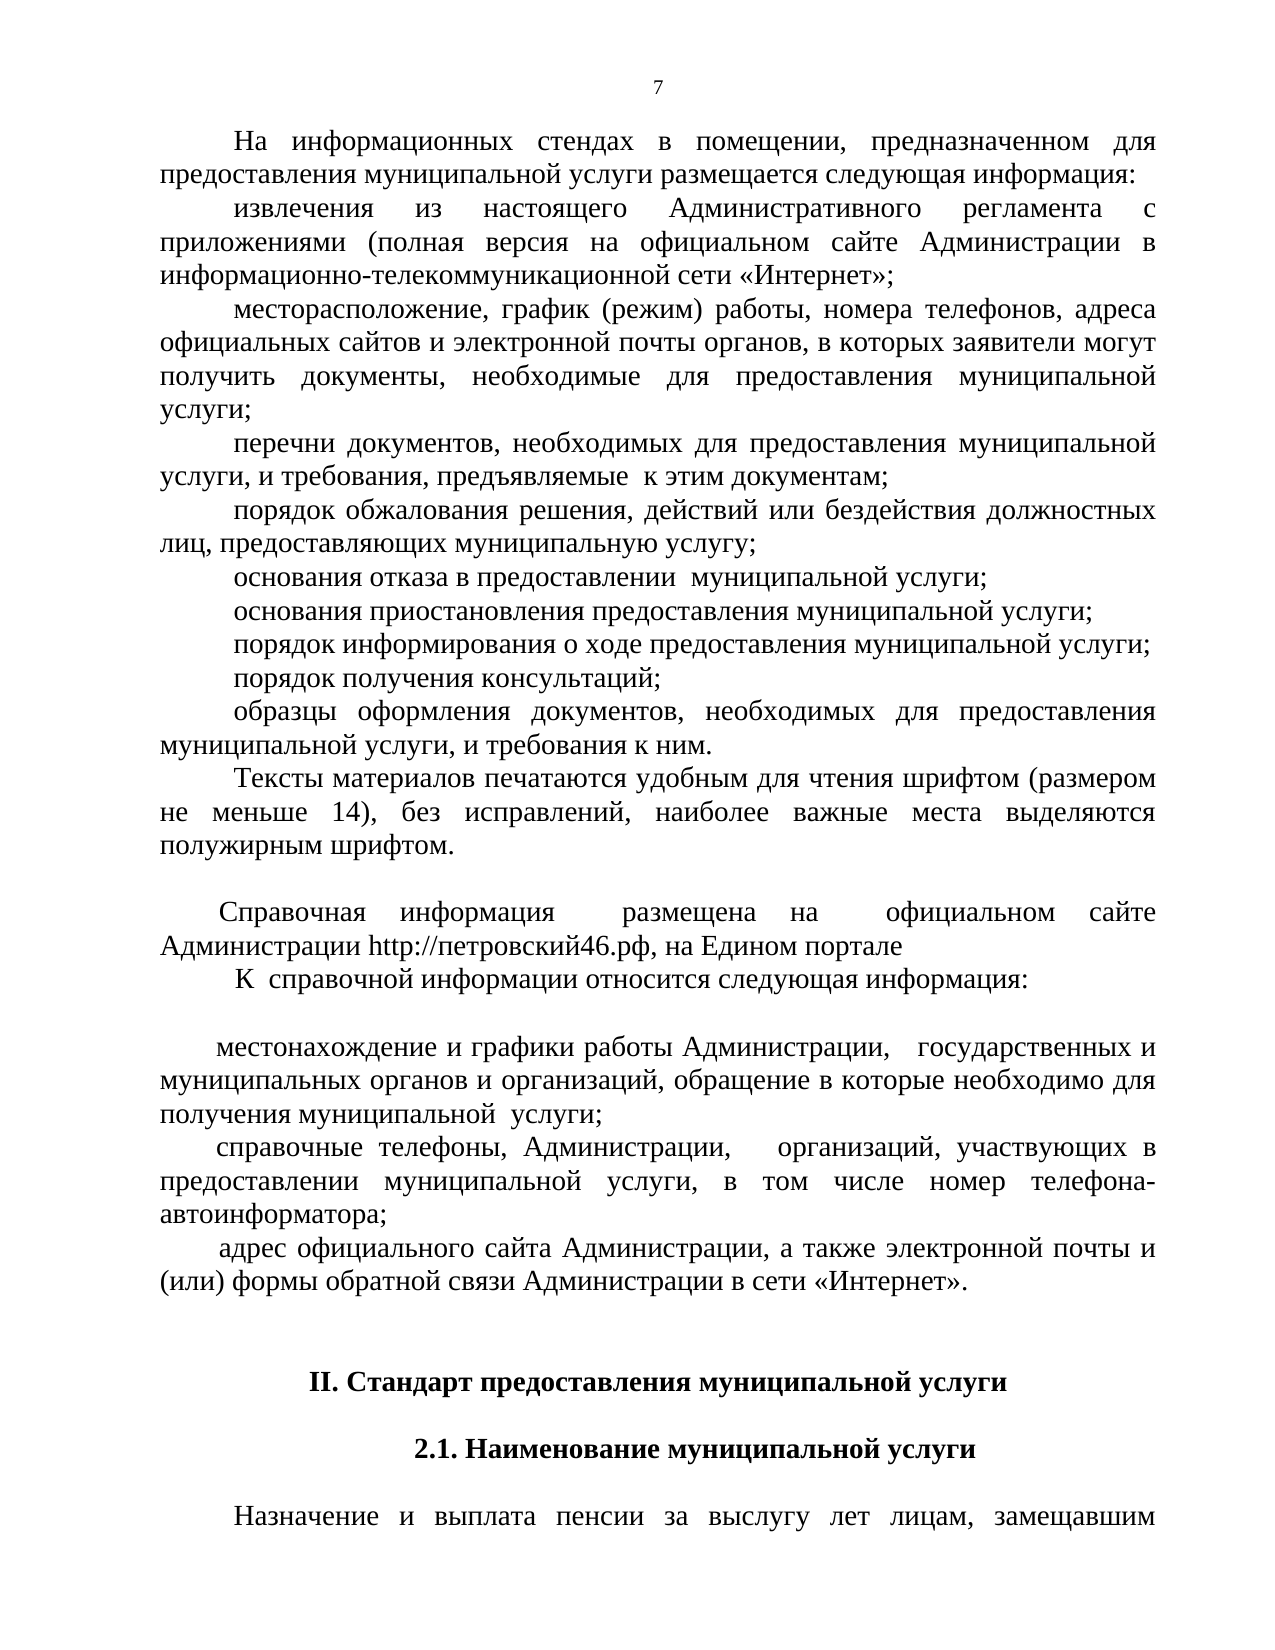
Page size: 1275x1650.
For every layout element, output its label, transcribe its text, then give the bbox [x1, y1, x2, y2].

text порядок обжалования решения, действий или бездействия должностных лиц, предоставляющих муниципальную услугу; [159, 492, 1157, 559]
text II. Стандарт предоставления муниципальной услуги [159, 1364, 1157, 1398]
text К справочной информации относится следующая информация: [197, 962, 1157, 995]
text основания отказа в предоставлении муниципальной услуги; [159, 559, 1157, 593]
text справочные телефоны, Администрации, организаций, участвующих в предоставлении муниципальной услуги, в том числе номер телефона-автоинформатора; [159, 1129, 1157, 1230]
text порядок получения консультаций; [159, 660, 1157, 693]
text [159, 1498, 1157, 1532]
text извлечения из настоящего Административного регламента с приложениями (полная версия на официальном сайте Администрации в информационно-телекоммуникационной сети «Интернет»; [159, 190, 1157, 291]
text порядок информирования о ходе предоставления муниципальной услуги; [159, 626, 1157, 660]
text адрес официального сайта Администрации, а также электронной почты и (или) формы обратной связи Администрации в сети «Интернет». [159, 1230, 1157, 1297]
text образцы оформления документов, необходимых для предоставления муниципальной услуги, и требования к ним. [159, 693, 1157, 760]
text перечни документов, необходимых для предоставления муниципальной услуги, и требования, предъявляемые к этим документам; [159, 425, 1157, 492]
text 2.1. Наименование муниципальной услуги [159, 1431, 1157, 1465]
text основания приостановления предоставления муниципальной услуги; [159, 593, 1157, 626]
text местонахождение и графики работы Администрации, государственных и муниципальных органов и организаций, обращение в которые необходимо для получения муниципальной услуги; [159, 1029, 1157, 1129]
text Тексты материалов печатаются удобным для чтения шрифтом (размером не меньше 14), без исправлений, наиболее важные места выделяются полужирным шрифтом. [159, 760, 1157, 861]
text Справочная информация размещена на официальном сайте Администрации http://петровский46.рф, на Едином портале [159, 894, 1157, 962]
text На информационных стендах в помещении, предназначенном для предоставления муниципальной услуги размещается следующая информация: [159, 123, 1157, 190]
text месторасположение, график (режим) работы, номера телефонов, адреса официальных сайтов и электронной почты органов, в которых заявители могут получить документы, необходимые для предоставления муниципальной услуги; [159, 291, 1157, 425]
